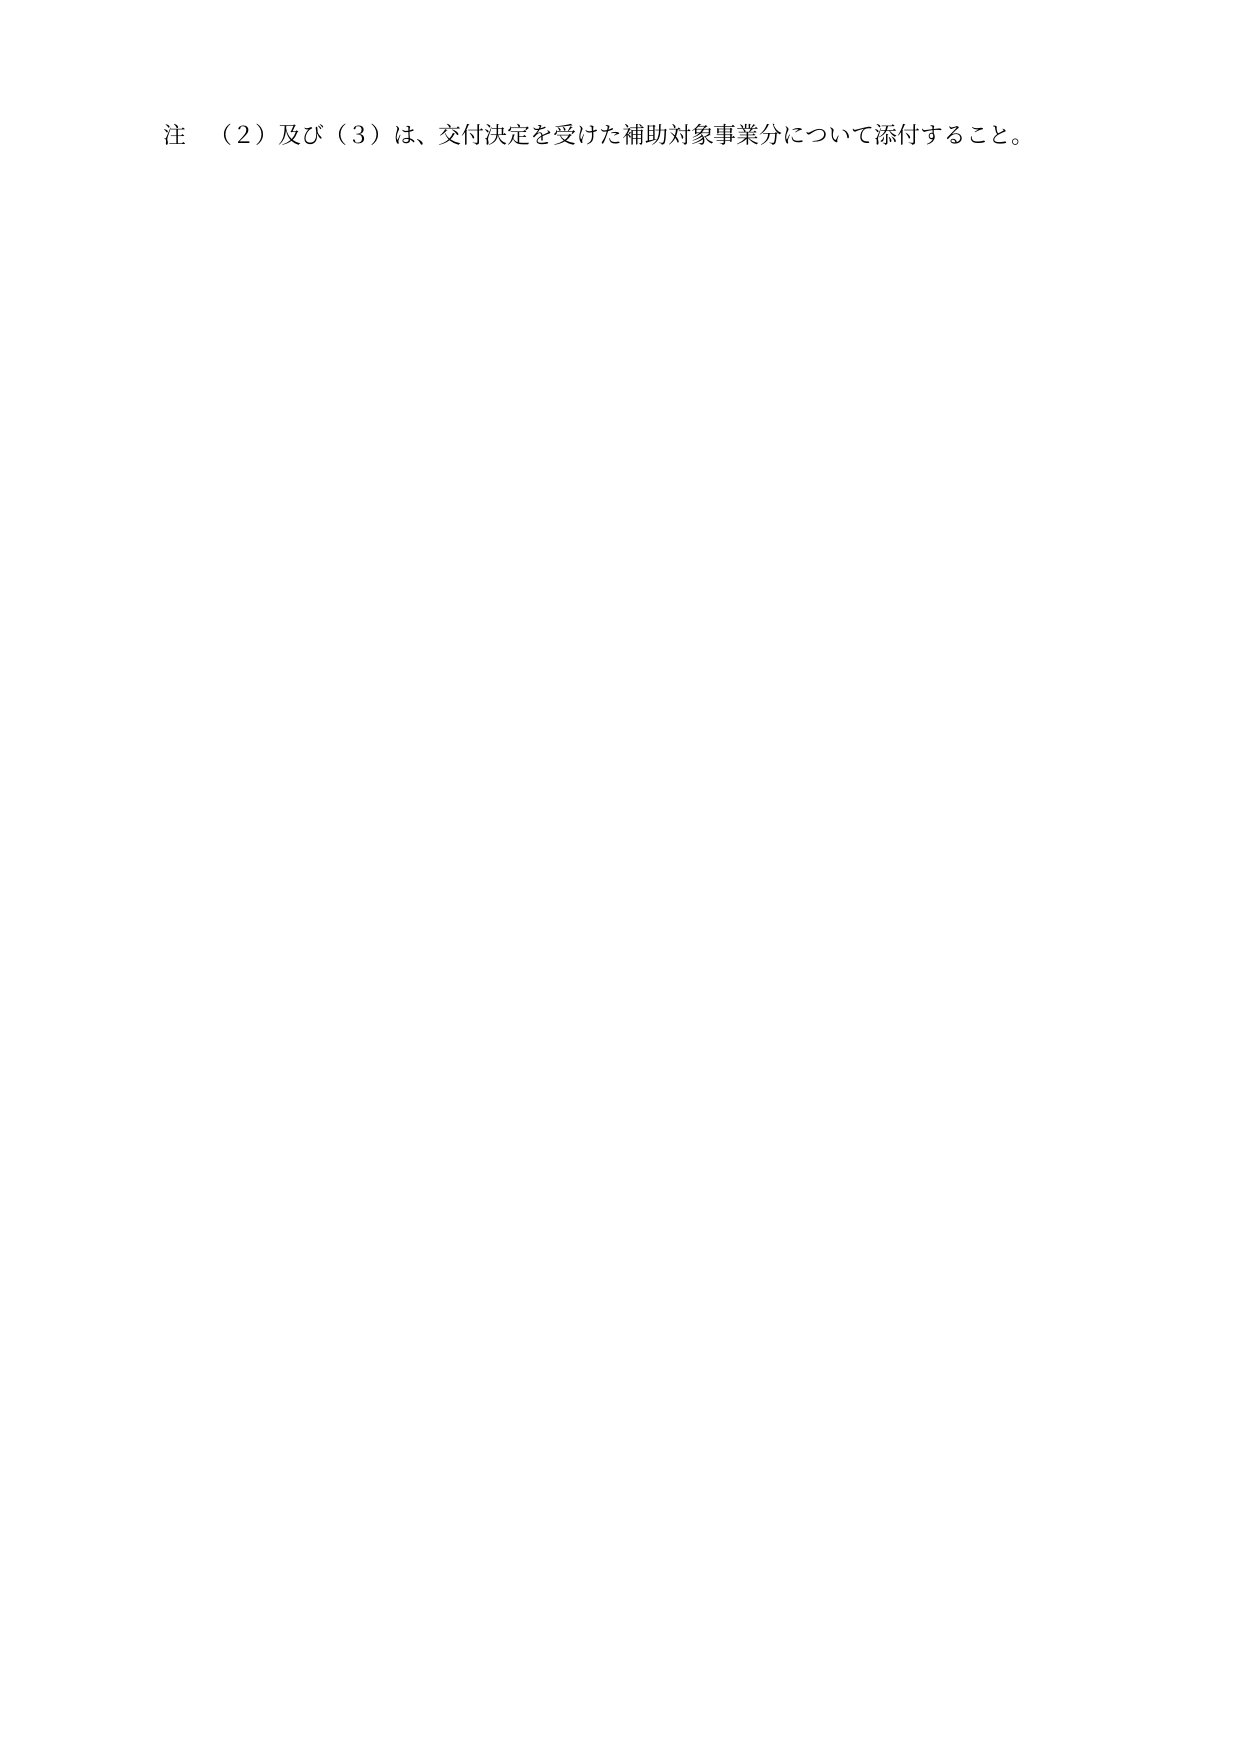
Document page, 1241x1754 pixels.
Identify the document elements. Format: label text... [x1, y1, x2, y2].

text 注 （２）及び（３）は、交付決定を受けた補助対象事業分について添付すること。 [164, 116, 1146, 152]
